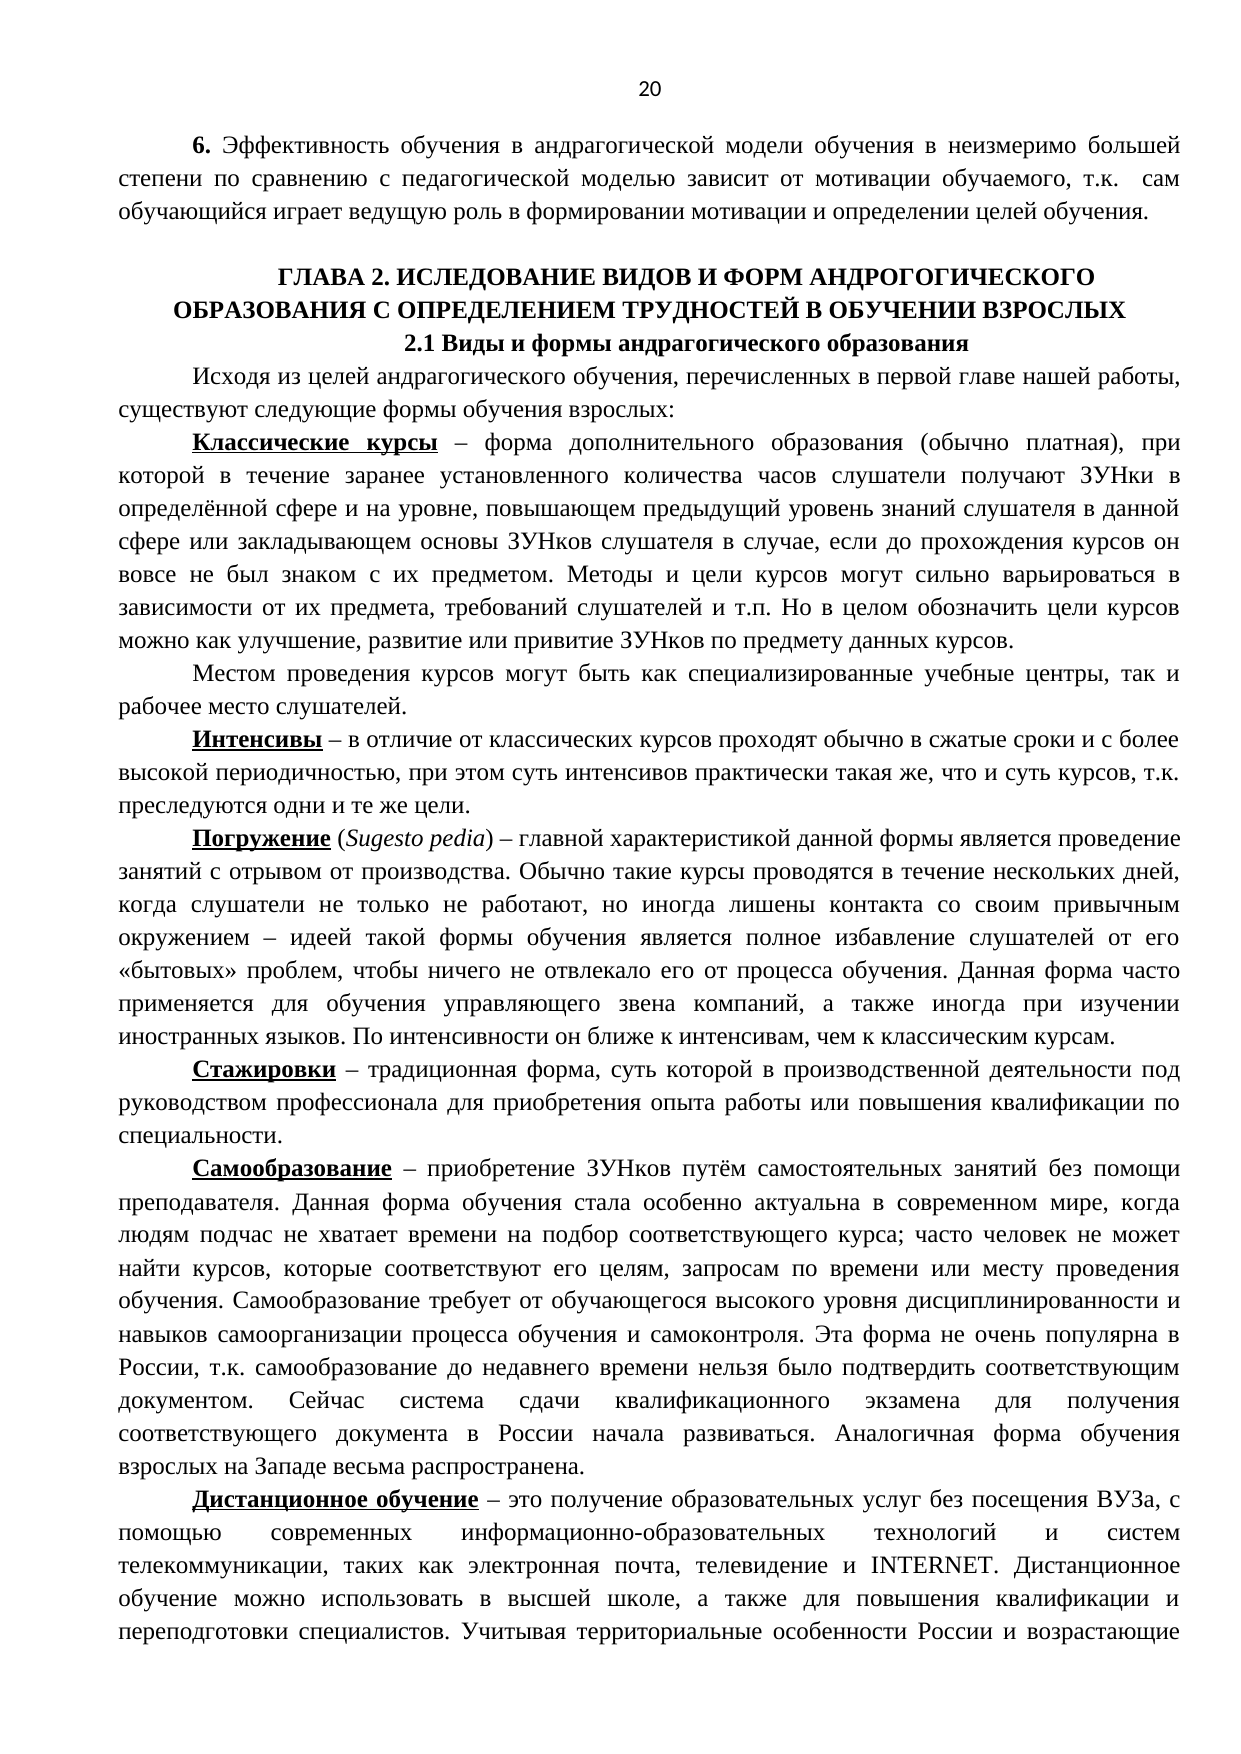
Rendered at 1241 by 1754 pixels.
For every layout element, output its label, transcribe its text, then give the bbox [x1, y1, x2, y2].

text Самообразование – приобретение ЗУНков путём самостоятельных занятий без помощи преподавателя. Данная форма обучения стала особенно актуальна в современном мире, когда людям подчас не хватает времени на подбор соответствующего курса; часто человек не может найти курсов, которые соответствуют его целям, запросам по времени или месту проведения обучения. Самообразование требует от обучающегося высокого уровня дисциплинированности и навыков самоорганизации процесса обучения и самоконтроля. Эта форма не очень популярна в России, т.к. самообразование до недавнего времени нельзя было подтвердить соответствующим документом. Сейчас система сдачи квалификационного экзамена для получения соответствующего документа в России начала развиваться. Аналогичная форма обучения взрослых на Западе весьма распространена. [118, 1153, 1181, 1479]
text Исходя из целей андрагогического обучения, перечисленных в первой главе нашей работы, существуют следующие формы обучения взрослых: [118, 361, 1181, 423]
text Стажировки – традиционная форма, суть которой в производственной деятельности под руководством профессионала для приобретения опыта работы или повышения квалификации по специальности. [118, 1054, 1181, 1149]
text Погружение (Sugesto pedia) – главной характеристикой данной формы является проведение занятий с отрывом от производства. Обычно такие курсы проводятся в течение нескольких дней, когда слушатели не только не работают, но иногда лишены контакта со своим привычным окружением – идеей такой формы обучения является полное избавление слушателей от его «бытовых» проблем, чтобы ничего не отвлекало его от процесса обучения. Данная форма часто применяется для обучения управляющего звена компаний, а также иногда при изучении иностранных языков. По интенсивности он ближе к интенсивам, чем к классическим курсам. [118, 823, 1181, 1050]
text ГЛАВА 2. ИСЛЕДОВАНИЕ ВИДОВ И ФОРМ АНДРОГОГИЧЕСКОГО ОБРАЗОВАНИЯ С ОПРЕДЕЛЕНИЕМ ТРУДНОСТЕЙ В ОБУЧЕНИИ ВЗРОСЛЫХ [118, 262, 1181, 324]
text Классические курсы – форма дополнительного образования (обычно платная), при которой в течение заранее установленного количества часов слушатели получают ЗУНки в определённой сфере и на уровне, повышающем предыдущий уровень знаний слушателя в данной сфере или закладывающем основы ЗУНков слушателя в случае, если до прохождения курсов он вовсе не был знаком с их предметом. Методы и цели курсов могут сильно варьироваться в зависимости от их предмета, требований слушателей и т.п. Но в целом обозначить цели курсов можно как улучшение, развитие или привитие ЗУНков по предмету данных курсов. [118, 427, 1181, 654]
text Местом проведения курсов могут быть как специализированные учебные центры, так и рабочее место слушателей. [118, 658, 1181, 720]
text Интенсивы – в отличие от классических курсов проходят обычно в сжатые сроки и с более высокой периодичностью, при этом суть интенсивов практически такая же, что и суть курсов, т.к. преследуются одни и те же цели. [118, 724, 1181, 819]
text 2.1 Виды и формы андрагогического образования [118, 328, 1181, 357]
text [118, 1484, 1181, 1644]
text 6. Эффективность обучения в андрагогической модели обучения в неизмеримо большей степени по сравнению с педагогической моделью зависит от мотивации обучаемого, т.к. сам обучающийся играет ведущую роль в формировании мотивации и определении целей обучения. [118, 130, 1181, 225]
